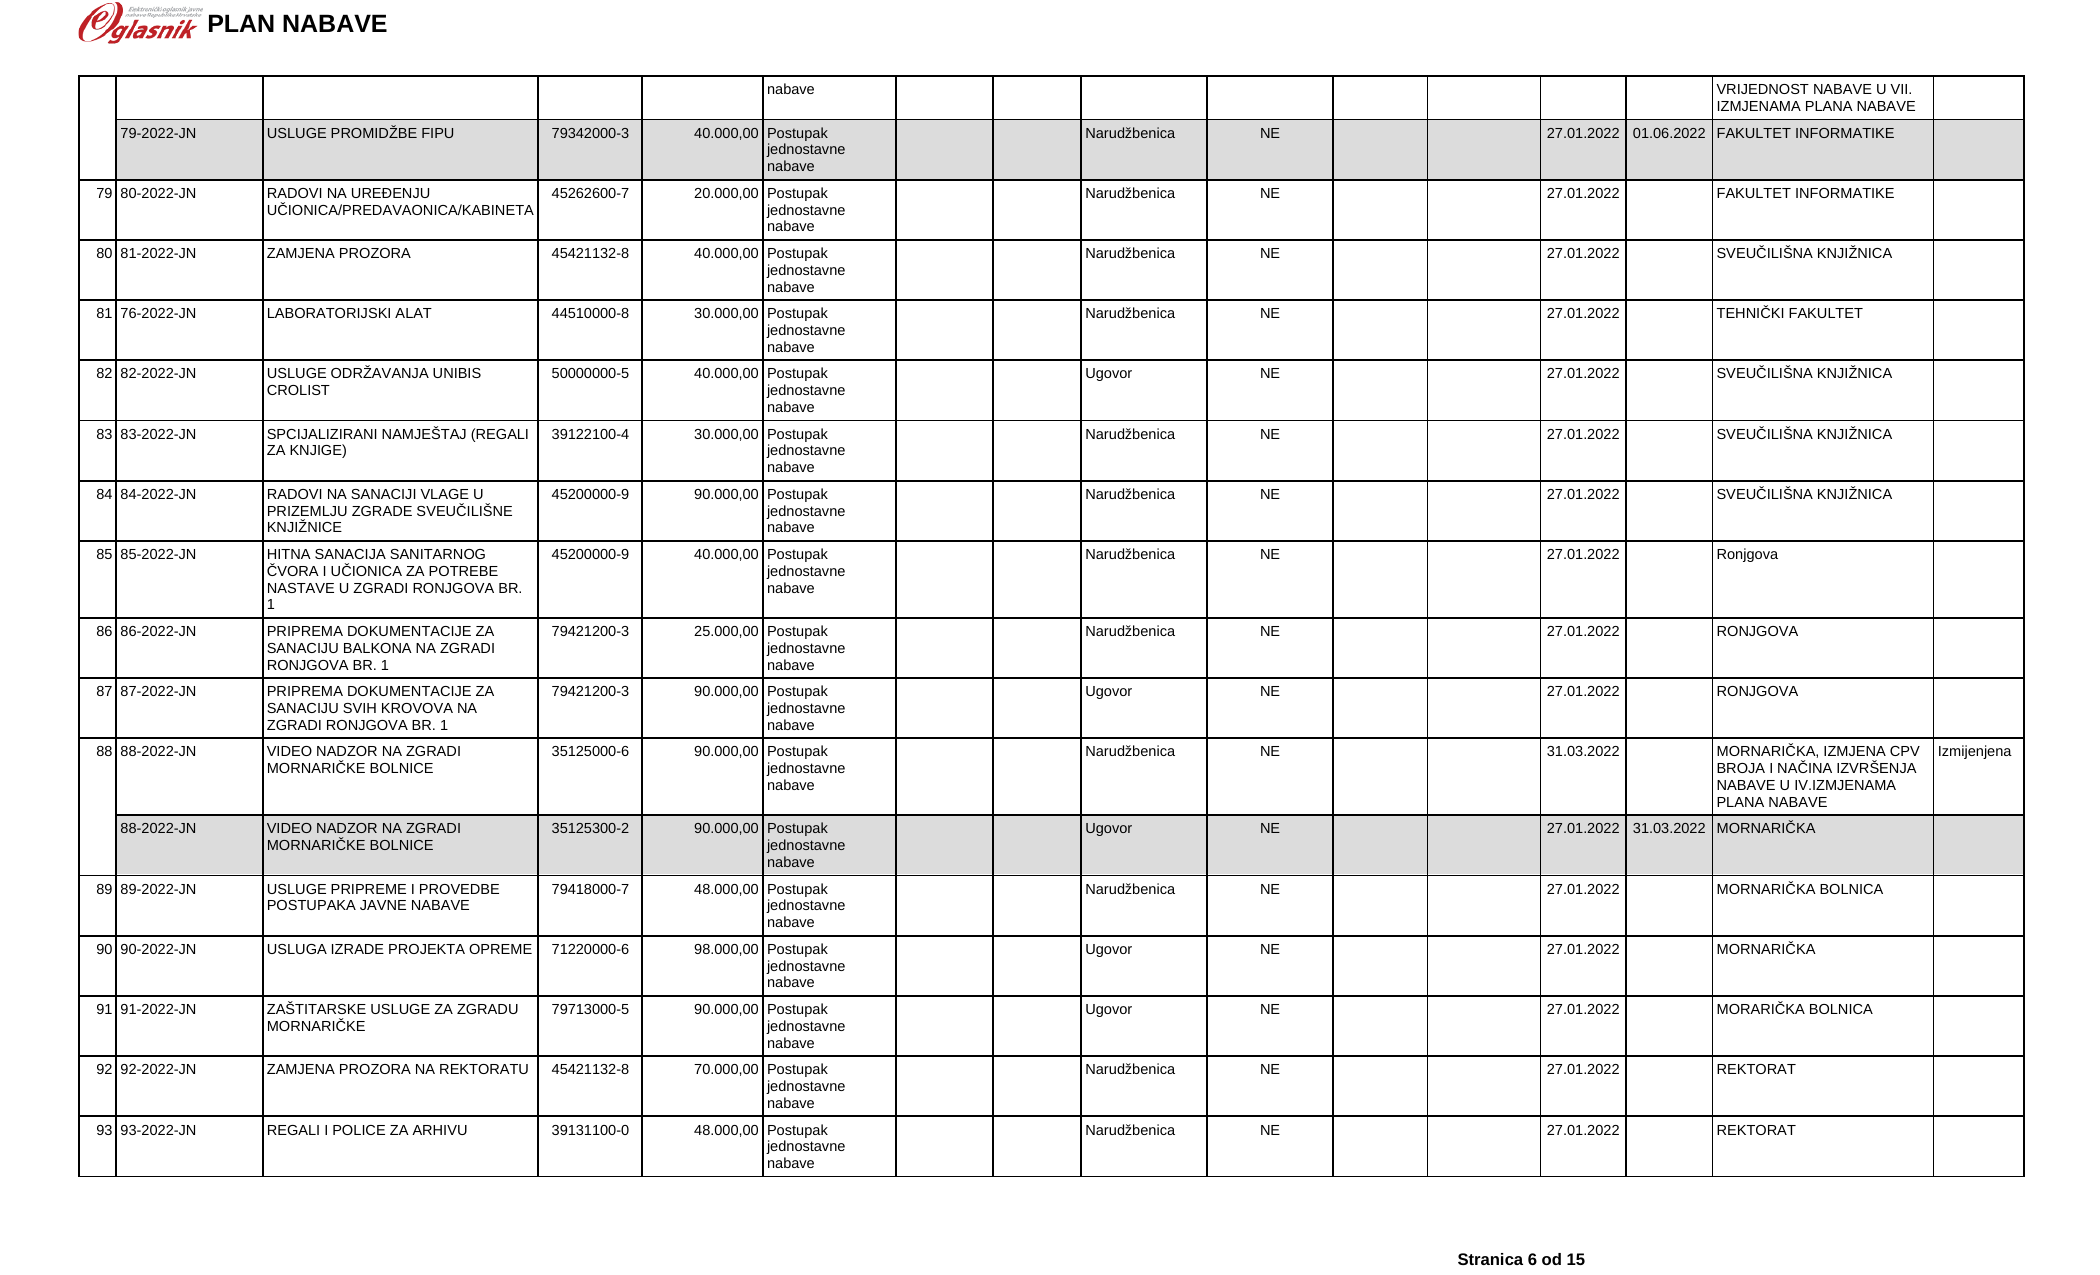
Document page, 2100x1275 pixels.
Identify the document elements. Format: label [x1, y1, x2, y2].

table_cell [1428, 181, 1540, 239]
table_cell [1208, 421, 1332, 480]
table_cell [1082, 181, 1206, 239]
table_cell [1082, 482, 1206, 540]
table_cell [897, 876, 992, 935]
table_cell [1713, 619, 1933, 677]
table_cell [897, 77, 992, 119]
table_cell [897, 679, 992, 737]
table_cell [1082, 679, 1206, 737]
table_cell [994, 241, 1080, 299]
table_cell [264, 77, 537, 119]
table_cell [764, 1117, 895, 1176]
table_cell [117, 739, 262, 814]
table_cell [764, 241, 895, 299]
table_cell [897, 241, 992, 299]
table_cell [264, 619, 537, 677]
table_cell [764, 301, 895, 359]
table_cell [1082, 301, 1206, 359]
table_cell [1428, 542, 1540, 617]
table_cell [117, 1057, 262, 1115]
table_cell [643, 679, 762, 737]
table_cell [643, 482, 762, 540]
table_cell [1627, 937, 1712, 995]
table_cell [539, 679, 641, 737]
table_cell [764, 997, 895, 1055]
table_cell [1713, 997, 1933, 1055]
table_cell [764, 542, 895, 617]
table_cell [643, 876, 762, 935]
table_cell [539, 482, 641, 540]
table_cell [1208, 997, 1332, 1055]
table_cell [539, 876, 641, 935]
table_cell [1334, 1057, 1427, 1115]
table_cell [1082, 542, 1206, 617]
table_cell [1208, 241, 1332, 299]
table_cell [1627, 301, 1712, 359]
table_cell [1082, 997, 1206, 1055]
table_cell [1334, 937, 1427, 995]
table_cell [1627, 1117, 1712, 1176]
table_cell [1428, 679, 1540, 737]
table_cell [539, 181, 641, 239]
table_cell [1334, 619, 1427, 677]
table_cell [1428, 997, 1540, 1055]
table_cell [1428, 482, 1540, 540]
table_cell [1428, 1057, 1540, 1115]
table_cell [117, 181, 262, 239]
table_cell [1541, 876, 1625, 935]
table_cell [1428, 301, 1540, 359]
table_cell [264, 739, 537, 814]
table_cell [897, 421, 992, 480]
table_cell [539, 997, 641, 1055]
table_cell [897, 301, 992, 359]
table_cell [264, 679, 537, 737]
table_cell [1627, 739, 1712, 814]
table_cell [1627, 361, 1712, 420]
picture [78, 2, 203, 44]
table_cell [1208, 301, 1332, 359]
table_cell [1713, 77, 1933, 119]
table_cell [539, 1117, 641, 1176]
table_cell [1208, 679, 1332, 737]
table_cell [1934, 997, 2023, 1055]
table_cell [264, 181, 537, 239]
table_cell [1627, 679, 1712, 737]
table_cell [643, 421, 762, 480]
table_cell [1713, 361, 1933, 420]
table_cell [897, 361, 992, 420]
table_cell [1334, 301, 1427, 359]
table_cell [117, 937, 262, 995]
table_cell [994, 482, 1080, 540]
table_cell [117, 1117, 262, 1176]
table_cell [1208, 542, 1332, 617]
table_cell [897, 542, 992, 617]
table_cell [643, 301, 762, 359]
table_cell [1713, 679, 1933, 737]
table_cell [264, 1117, 537, 1176]
table_cell [764, 181, 895, 239]
table_cell [1428, 77, 1540, 119]
table_cell [117, 997, 262, 1055]
table_cell [117, 241, 262, 299]
table_cell [117, 482, 262, 540]
table_cell [1208, 482, 1332, 540]
table_cell [1334, 421, 1427, 480]
table_cell [539, 301, 641, 359]
table_cell [1934, 361, 2023, 420]
table_cell [1428, 241, 1540, 299]
table_cell [1713, 542, 1933, 617]
table_cell [1627, 619, 1712, 677]
table_cell [1713, 937, 1933, 995]
table_cell [1208, 1057, 1332, 1115]
table_cell [539, 241, 641, 299]
table_cell [643, 739, 762, 814]
table_cell [643, 361, 762, 420]
table_cell [1934, 1117, 2023, 1176]
table_cell [1541, 77, 1625, 119]
table_cell [117, 679, 262, 737]
table_cell [1934, 619, 2023, 677]
table_cell [897, 1057, 992, 1115]
table_cell [994, 679, 1080, 737]
table_cell [643, 542, 762, 617]
table_cell [1934, 876, 2023, 935]
table_cell [264, 997, 537, 1055]
table_cell [1934, 1057, 2023, 1115]
table_cell [897, 937, 992, 995]
table_cell [994, 1057, 1080, 1115]
table_cell [764, 421, 895, 480]
table_cell [764, 482, 895, 540]
table_cell [643, 1057, 762, 1115]
table_cell [1934, 482, 2023, 540]
table_cell [117, 619, 262, 677]
table_cell [643, 77, 762, 119]
table_cell [1541, 241, 1625, 299]
table_cell [764, 1057, 895, 1115]
table_cell [764, 739, 895, 814]
table_cell [117, 876, 262, 935]
table_cell [764, 361, 895, 420]
table_cell [1627, 482, 1712, 540]
table_cell [117, 542, 262, 617]
table_cell [1541, 301, 1625, 359]
table_cell [1208, 937, 1332, 995]
table_cell [994, 619, 1080, 677]
table_cell [1208, 77, 1332, 119]
table_cell [1334, 77, 1427, 119]
table_cell [1082, 1117, 1206, 1176]
table_cell [897, 619, 992, 677]
table_cell [264, 361, 537, 420]
table_cell [994, 876, 1080, 935]
table_cell [1713, 241, 1933, 299]
table_cell [1208, 181, 1332, 239]
table_cell [1541, 181, 1625, 239]
table_cell [994, 1117, 1080, 1176]
table_cell [1428, 361, 1540, 420]
table_cell [264, 421, 537, 480]
table_cell [1627, 542, 1712, 617]
table_cell [1428, 876, 1540, 935]
table_cell [994, 997, 1080, 1055]
table_cell [1627, 77, 1712, 119]
table_cell [1934, 181, 2023, 239]
table_cell [1334, 241, 1427, 299]
table_cell [1082, 619, 1206, 677]
table_cell [1428, 619, 1540, 677]
table_cell [1082, 421, 1206, 480]
table_cell [1334, 679, 1427, 737]
table_cell [1208, 1117, 1332, 1176]
table_cell [1541, 937, 1625, 995]
table_cell [897, 1117, 992, 1176]
table_cell [764, 77, 895, 119]
table_cell [1934, 77, 2023, 119]
table_cell [994, 361, 1080, 420]
table_cell [1627, 997, 1712, 1055]
table_cell [1934, 937, 2023, 995]
table_cell [1713, 482, 1933, 540]
table_cell [643, 937, 762, 995]
table_cell [117, 77, 262, 119]
table_cell [643, 619, 762, 677]
table_cell [1082, 876, 1206, 935]
table_cell [764, 619, 895, 677]
table_cell [1934, 542, 2023, 617]
table_cell [994, 181, 1080, 239]
table_cell [264, 876, 537, 935]
table_cell [1934, 421, 2023, 480]
table_cell [539, 361, 641, 420]
table_cell [1541, 542, 1625, 617]
table_cell [1428, 1117, 1540, 1176]
table_cell [117, 421, 262, 480]
table_cell [1208, 361, 1332, 420]
table_cell [1713, 181, 1933, 239]
table_cell [264, 542, 537, 617]
table_cell [1082, 739, 1206, 814]
table_cell [1428, 739, 1540, 814]
table_cell [764, 679, 895, 737]
table_cell [1334, 542, 1427, 617]
table_cell [1934, 739, 2023, 814]
table_cell [1713, 876, 1933, 935]
table_cell [1627, 421, 1712, 480]
table_cell [1334, 739, 1427, 814]
table_cell [1428, 421, 1540, 480]
table_cell [539, 1057, 641, 1115]
table_cell [897, 739, 992, 814]
table_cell [264, 241, 537, 299]
table_cell [1541, 361, 1625, 420]
table_cell [1934, 301, 2023, 359]
table_cell [1208, 876, 1332, 935]
table_cell [1082, 937, 1206, 995]
table_cell [1082, 361, 1206, 420]
table_cell [1082, 1057, 1206, 1115]
table_cell [643, 181, 762, 239]
table_cell [994, 301, 1080, 359]
table_cell [1627, 876, 1712, 935]
table_cell [1334, 482, 1427, 540]
table_cell [1208, 739, 1332, 814]
table_cell [1334, 181, 1427, 239]
table_cell [539, 77, 641, 119]
table_cell [1627, 241, 1712, 299]
table_cell [1334, 997, 1427, 1055]
table_cell [1541, 619, 1625, 677]
table_cell [1627, 1057, 1712, 1115]
table_cell [264, 301, 537, 359]
table_cell [1541, 739, 1625, 814]
table_cell [1713, 1057, 1933, 1115]
table_cell [994, 937, 1080, 995]
table_cell [539, 619, 641, 677]
table_cell [897, 482, 992, 540]
table_cell [764, 876, 895, 935]
table_cell [1541, 679, 1625, 737]
table_cell [1541, 1057, 1625, 1115]
table_cell [897, 181, 992, 239]
table_cell [1541, 997, 1625, 1055]
table_cell [539, 542, 641, 617]
table_cell [643, 241, 762, 299]
table_cell [897, 997, 992, 1055]
table_cell [1208, 619, 1332, 677]
table_cell [1334, 361, 1427, 420]
table_cell [264, 482, 537, 540]
table_cell [1082, 241, 1206, 299]
table_cell [994, 542, 1080, 617]
table_cell [539, 937, 641, 995]
table_cell [1934, 241, 2023, 299]
table_cell [1541, 1117, 1625, 1176]
table_cell [264, 937, 537, 995]
table_cell [264, 1057, 537, 1115]
table_cell [1713, 421, 1933, 480]
table_cell [643, 997, 762, 1055]
table_cell [994, 77, 1080, 119]
table_cell [1713, 1117, 1933, 1176]
table_cell [117, 301, 262, 359]
table_cell [1713, 301, 1933, 359]
table_cell [539, 421, 641, 480]
table_cell [539, 739, 641, 814]
table_cell [1541, 421, 1625, 480]
table_cell [643, 1117, 762, 1176]
table_cell [1334, 876, 1427, 935]
table_cell [1541, 482, 1625, 540]
table_cell [117, 361, 262, 420]
table_cell [1334, 1117, 1427, 1176]
table_cell [1713, 739, 1933, 814]
table_cell [1428, 937, 1540, 995]
table_cell [764, 937, 895, 995]
table_cell [994, 421, 1080, 480]
table_cell [1082, 77, 1206, 119]
table_cell [1627, 181, 1712, 239]
table_cell [994, 739, 1080, 814]
table_cell [1934, 679, 2023, 737]
